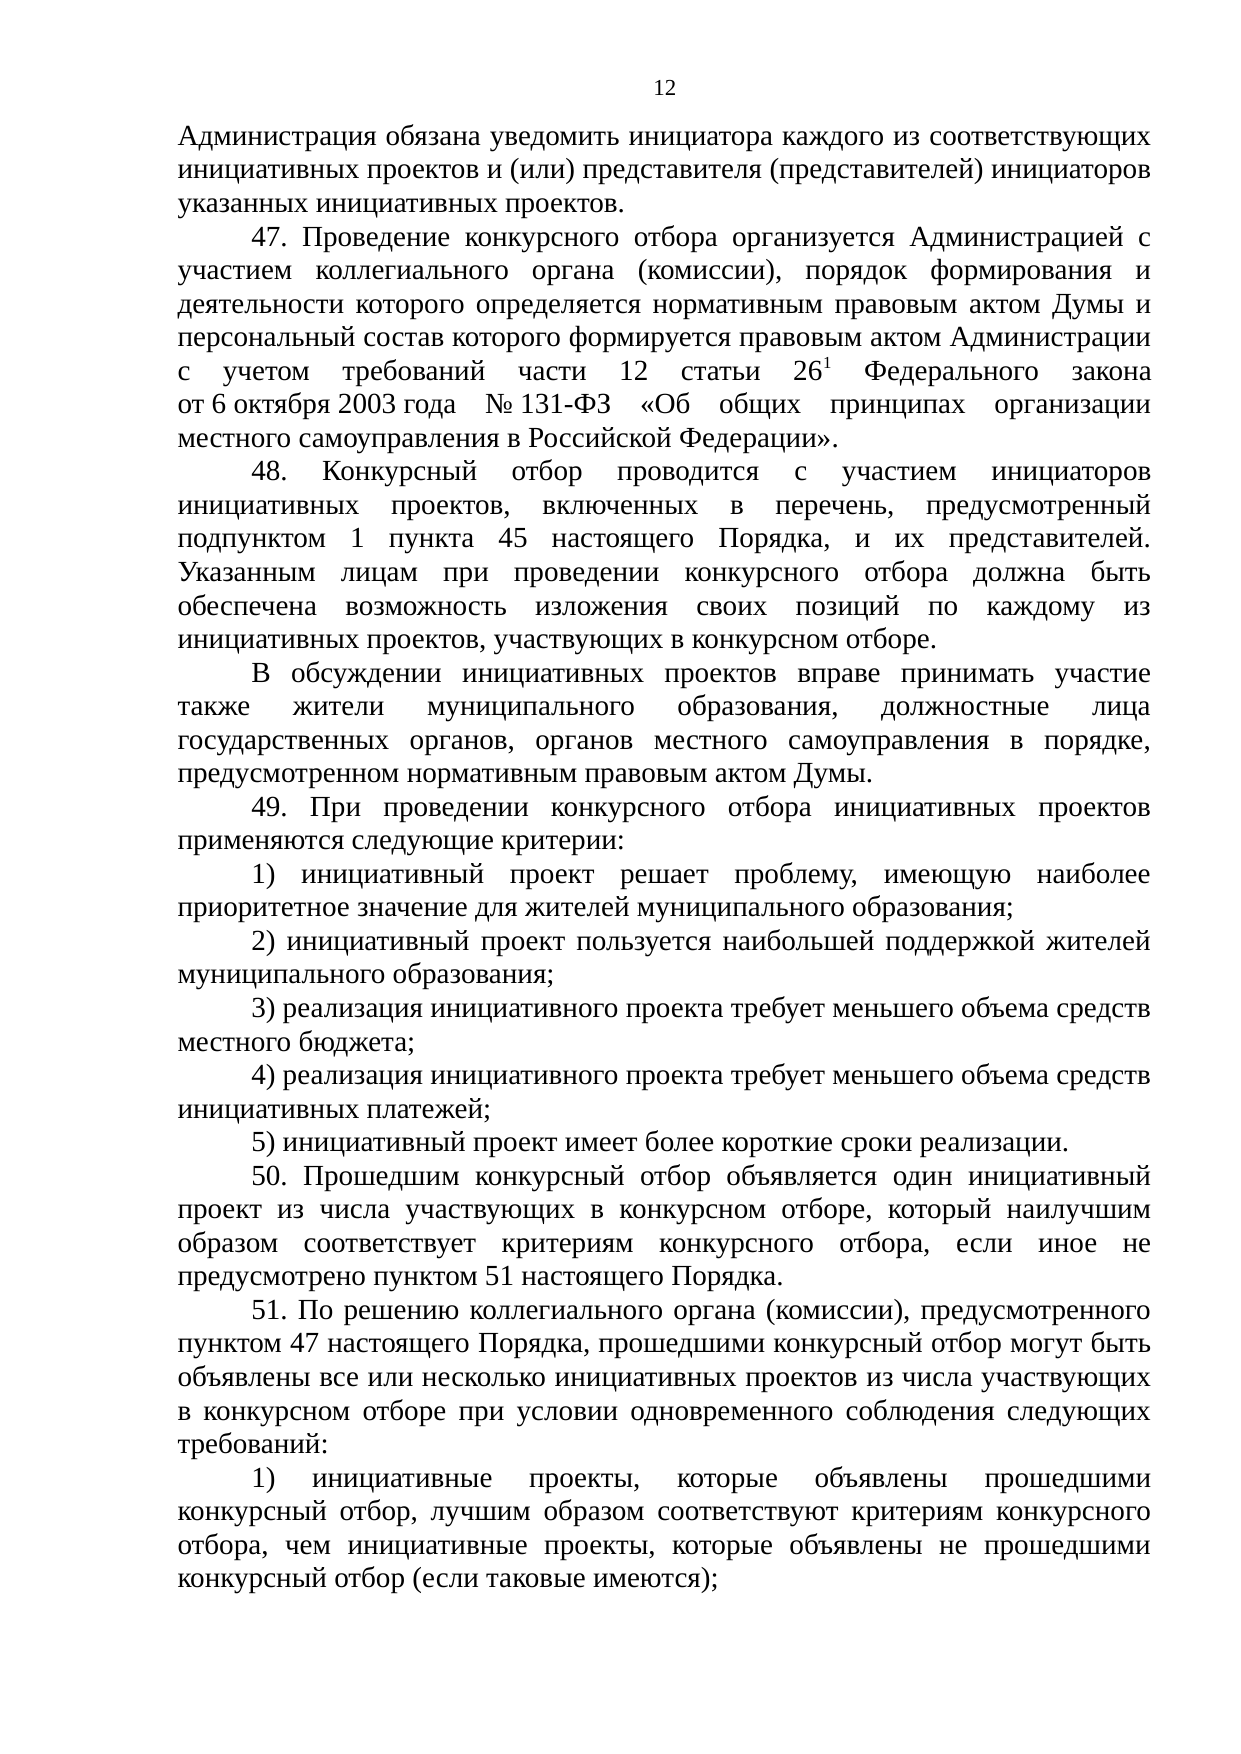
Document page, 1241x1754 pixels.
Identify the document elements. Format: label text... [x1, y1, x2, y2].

text 5) инициативный проект имеет более короткие сроки реализации. [177, 1124, 1152, 1158]
text 51. По решению коллегиального органа (комиссии), предусмотренного пунктом 47 настоящего Порядка, прошедшими конкурсный отбор могут быть объявлены все или несколько инициативных проектов из числа участвующих в конкурсном отборе при условии одновременного соблюдения следующих требований: [177, 1292, 1152, 1460]
text 49. При проведении конкурсного отбора инициативных проектов применяются следующие критерии: [177, 789, 1152, 856]
text 50. Прошедшим конкурсный отбор объявляется один инициативный проект из числа участвующих в конкурсном отборе, который наилучшим образом соответствует критериям конкурсного отбора, если иное не предусмотрено пунктом 51 настоящего Порядка. [177, 1158, 1152, 1292]
text 47. Проведение конкурсного отбора организуется Администрацией с участием коллегиального органа (комиссии), порядок формирования и деятельности которого определяется нормативным правовым актом Думы и персональный состав которого формируется правовым актом Администрации с учетом требований части 12 статьи 261 Федерального закона от 6 октября 2003 года № 131-ФЗ «Об общих принципах организации местного самоуправления в Российской Федерации». [177, 219, 1152, 453]
text 48. Конкурсный отбор проводится с участием инициаторов инициативных проектов, включенных в перечень, предусмотренный подпунктом 1 пункта 45 настоящего Порядка, и их представителей. Указанным лицам при проведении конкурсного отбора должна быть обеспечена возможность изложения своих позиций по каждому из инициативных проектов, участвующих в конкурсном отборе. [177, 453, 1152, 655]
text 2) инициативный проект пользуется наибольшей поддержкой жителей муниципального образования; [177, 923, 1152, 990]
text 3) реализация инициативного проекта требует меньшего объема средств местного бюджета; [177, 990, 1152, 1057]
text 4) реализация инициативного проекта требует меньшего объема средств инициативных платежей; [177, 1057, 1152, 1124]
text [177, 118, 1152, 219]
text В обсуждении инициативных проектов вправе принимать участие также жители муниципального образования, должностные лица государственных органов, органов местного самоуправления в порядке, предусмотренном нормативным правовым актом Думы. [177, 655, 1152, 789]
text 1) инициативные проекты, которые объявлены прошедшими конкурсный отбор, лучшим образом соответствуют критериям конкурсного отбора, чем инициативные проекты, которые объявлены не прошедшими конкурсный отбор (если таковые имеются); [177, 1460, 1152, 1594]
text 1) инициативный проект решает проблему, имеющую наиболее приоритетное значение для жителей муниципального образования; [177, 856, 1152, 923]
